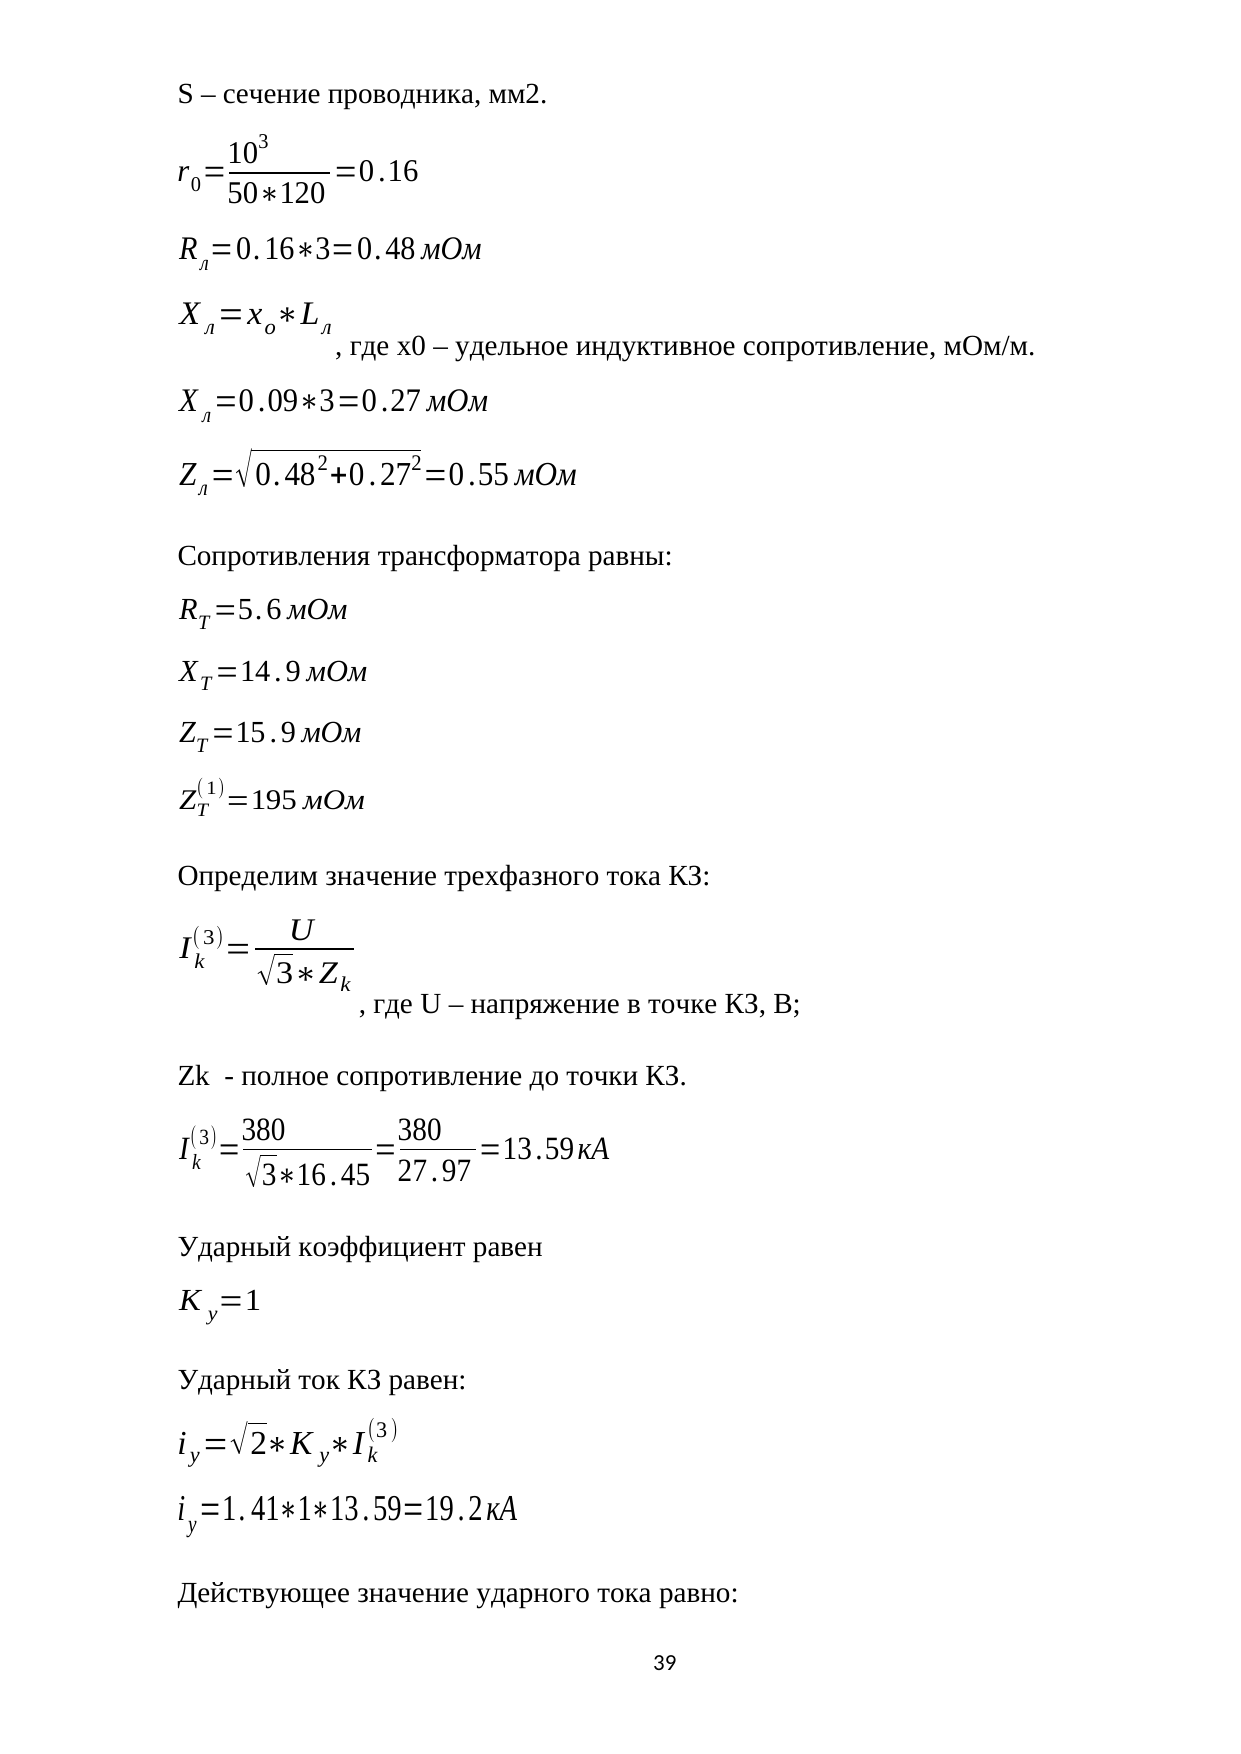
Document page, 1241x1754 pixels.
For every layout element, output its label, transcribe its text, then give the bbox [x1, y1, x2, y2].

text Определим значение трехфазного тока КЗ: [177, 842, 1152, 892]
text Ударный коэффициент равен [177, 1213, 1152, 1263]
text S – сечение проводника, мм2. [177, 59, 1152, 109]
text , где U – напряжение в точке КЗ, В; [177, 913, 1152, 1020]
text Сопротивления трансформатора равны: [177, 521, 1152, 572]
text Действующее значение ударного тока равно: [177, 1558, 1152, 1608]
text Ударный ток КЗ равен: [177, 1345, 1152, 1396]
text Zk - полное сопротивление до точки КЗ. [177, 1041, 1152, 1091]
text , где x0 – удельное индуктивное сопротивление, мОм/м. [177, 295, 1152, 362]
